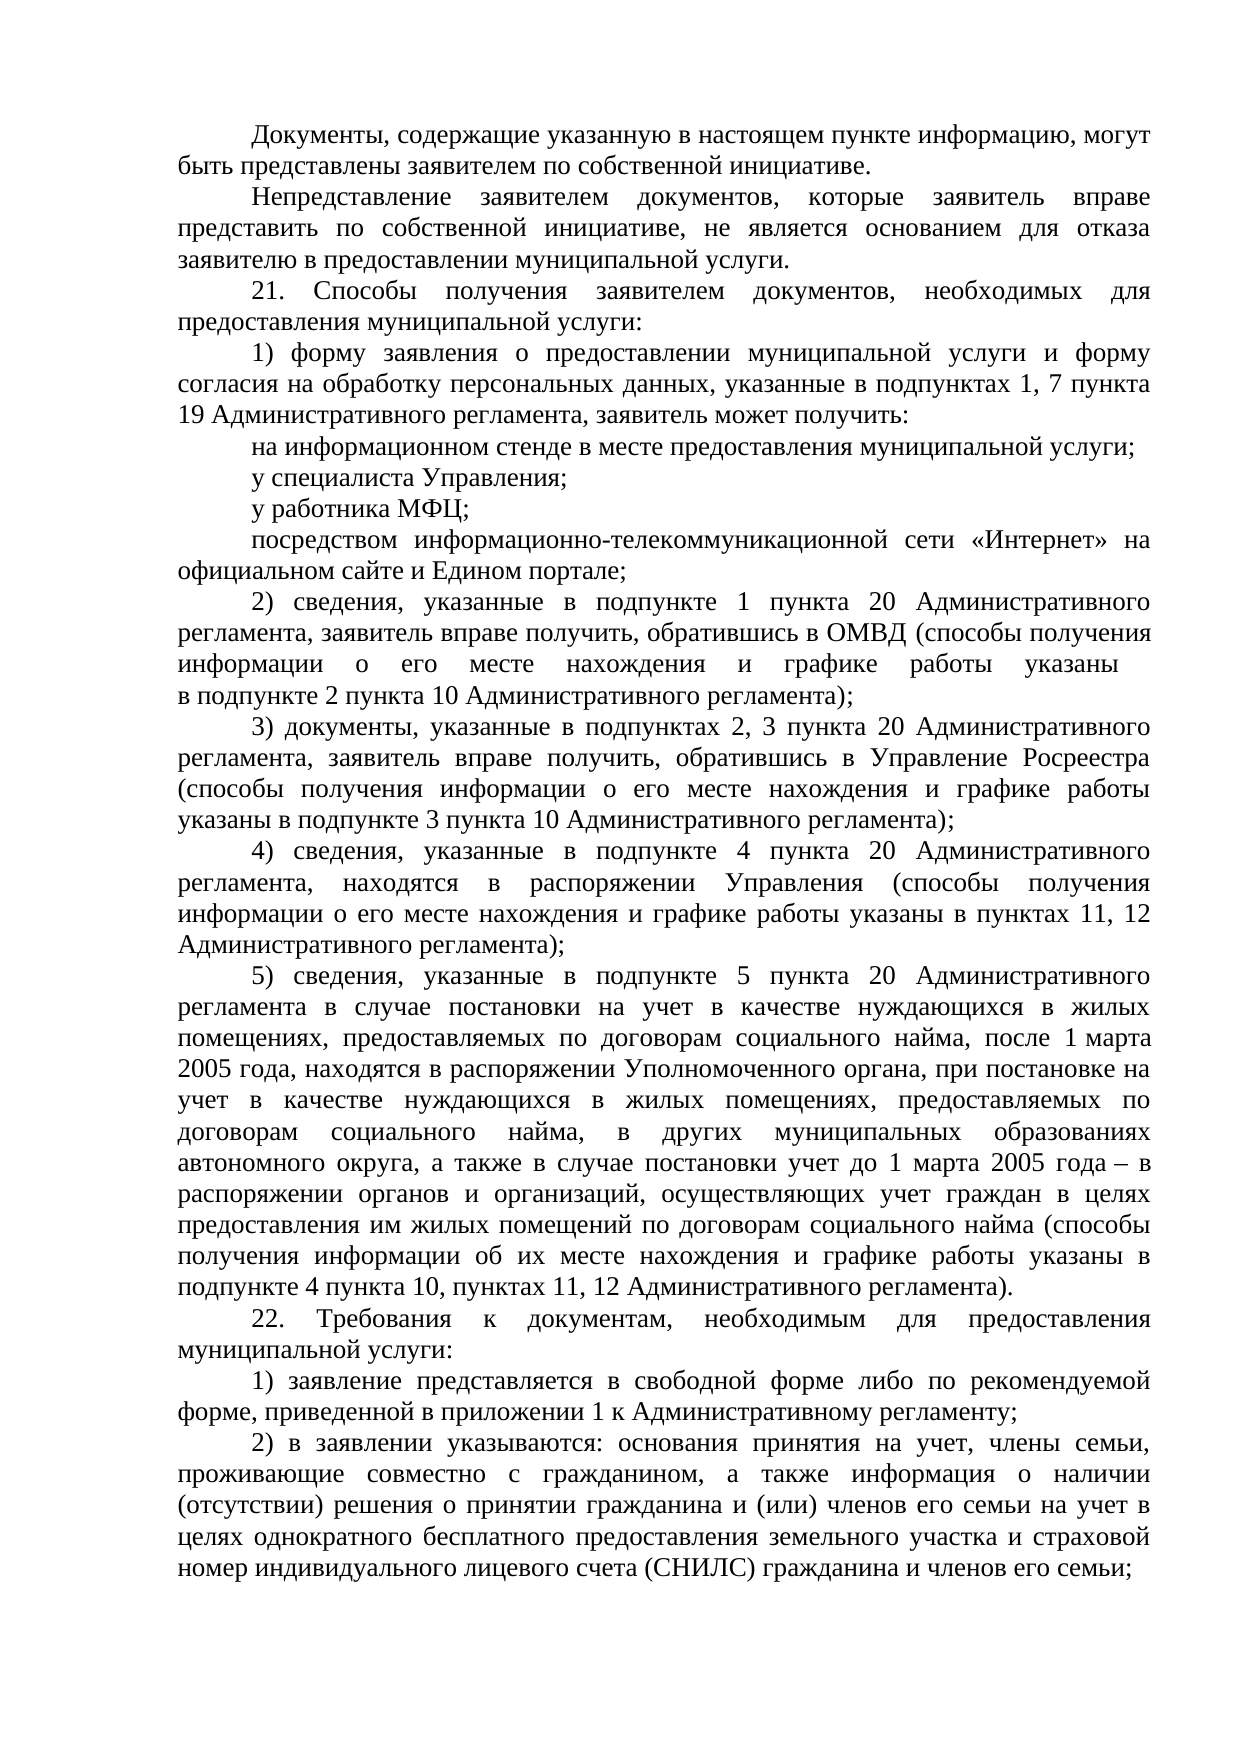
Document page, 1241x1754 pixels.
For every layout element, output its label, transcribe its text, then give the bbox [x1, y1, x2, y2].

text у специалиста Управления; [177, 461, 1152, 492]
text на информационном стенде в месте предоставления муниципальной услуги; [177, 429, 1152, 461]
text 3) документы, указанные в подпунктах 2, 3 пункта 20 Административного регламента, заявитель вправе получить, обратившись в Управление Росреестра (способы получения информации о его месте нахождения и графике работы указаны в подпункте 3 пункта 10 Административного регламента); [177, 710, 1152, 834]
text Документы, содержащие указанную в настоящем пункте информацию, могут быть представлены заявителем по собственной инициативе. [177, 118, 1152, 180]
text 2) в заявлении указываются: основания принятия на учет, члены семьи, проживающие совместно с гражданином, а также информация о наличии (отсутствии) решения о принятии гражданина и (или) членов его семьи на учет в целях однократного бесплатного предоставления земельного участка и страховой номер индивидуального лицевого счета (СНИЛС) гражданина и членов его семьи; [177, 1426, 1152, 1582]
text 21. Способы получения заявителем документов, необходимых для предоставления муниципальной услуги: [177, 274, 1152, 336]
text 1) форму заявления о предоставлении муниципальной услуги и форму согласия на обработку персональных данных, указанные в подпунктах 1, 7 пункта 19 Административного регламента, заявитель может получить: [177, 336, 1152, 429]
text 5) сведения, указанные в подпункте 5 пункта 20 Административного регламента в случае постановки на учет в качестве нуждающихся в жилых помещениях, предоставляемых по договорам социального найма, после 1 марта 2005 года, находятся в распоряжении Уполномоченного органа, при постановке на учет в качестве нуждающихся в жилых помещениях, предоставляемых по договорам социального найма, в других муниципальных образованиях автономного округа, а также в случае постановки учет до 1 марта 2005 года – в распоряжении органов и организаций, осуществляющих учет граждан в целях предоставления им жилых помещений по договорам социального найма (способы получения информации об их месте нахождения и графике работы указаны в подпункте 4 пункта 10, пунктах 11, 12 Административного регламента). [177, 959, 1152, 1302]
text 4) сведения, указанные в подпункте 4 пункта 20 Административного регламента, находятся в распоряжении Управления (способы получения информации о его месте нахождения и графике работы указаны в пунктах 11, 12 Административного регламента); [177, 834, 1152, 959]
text 2) сведения, указанные в подпункте 1 пункта 20 Административного регламента, заявитель вправе получить, обратившись в ОМВД (способы получения информации о его месте нахождения и графике работы указаны в подпункте 2 пункта 10 Административного регламента); [177, 585, 1152, 710]
text у работника МФЦ; [177, 492, 1152, 523]
text Непредставление заявителем документов, которые заявитель вправе представить по собственной инициативе, не является основанием для отказа заявителю в предоставлении муниципальной услуги. [177, 180, 1152, 274]
text 1) заявление представляется в свободной форме либо по рекомендуемой форме, приведенной в приложении 1 к Административному регламенту; [177, 1364, 1152, 1426]
text 22. Требования к документам, необходимым для предоставления муниципальной услуги: [177, 1302, 1152, 1364]
text посредством информационно-телекоммуникационной сети «Интернет» на официальном сайте и Едином портале; [177, 523, 1152, 585]
